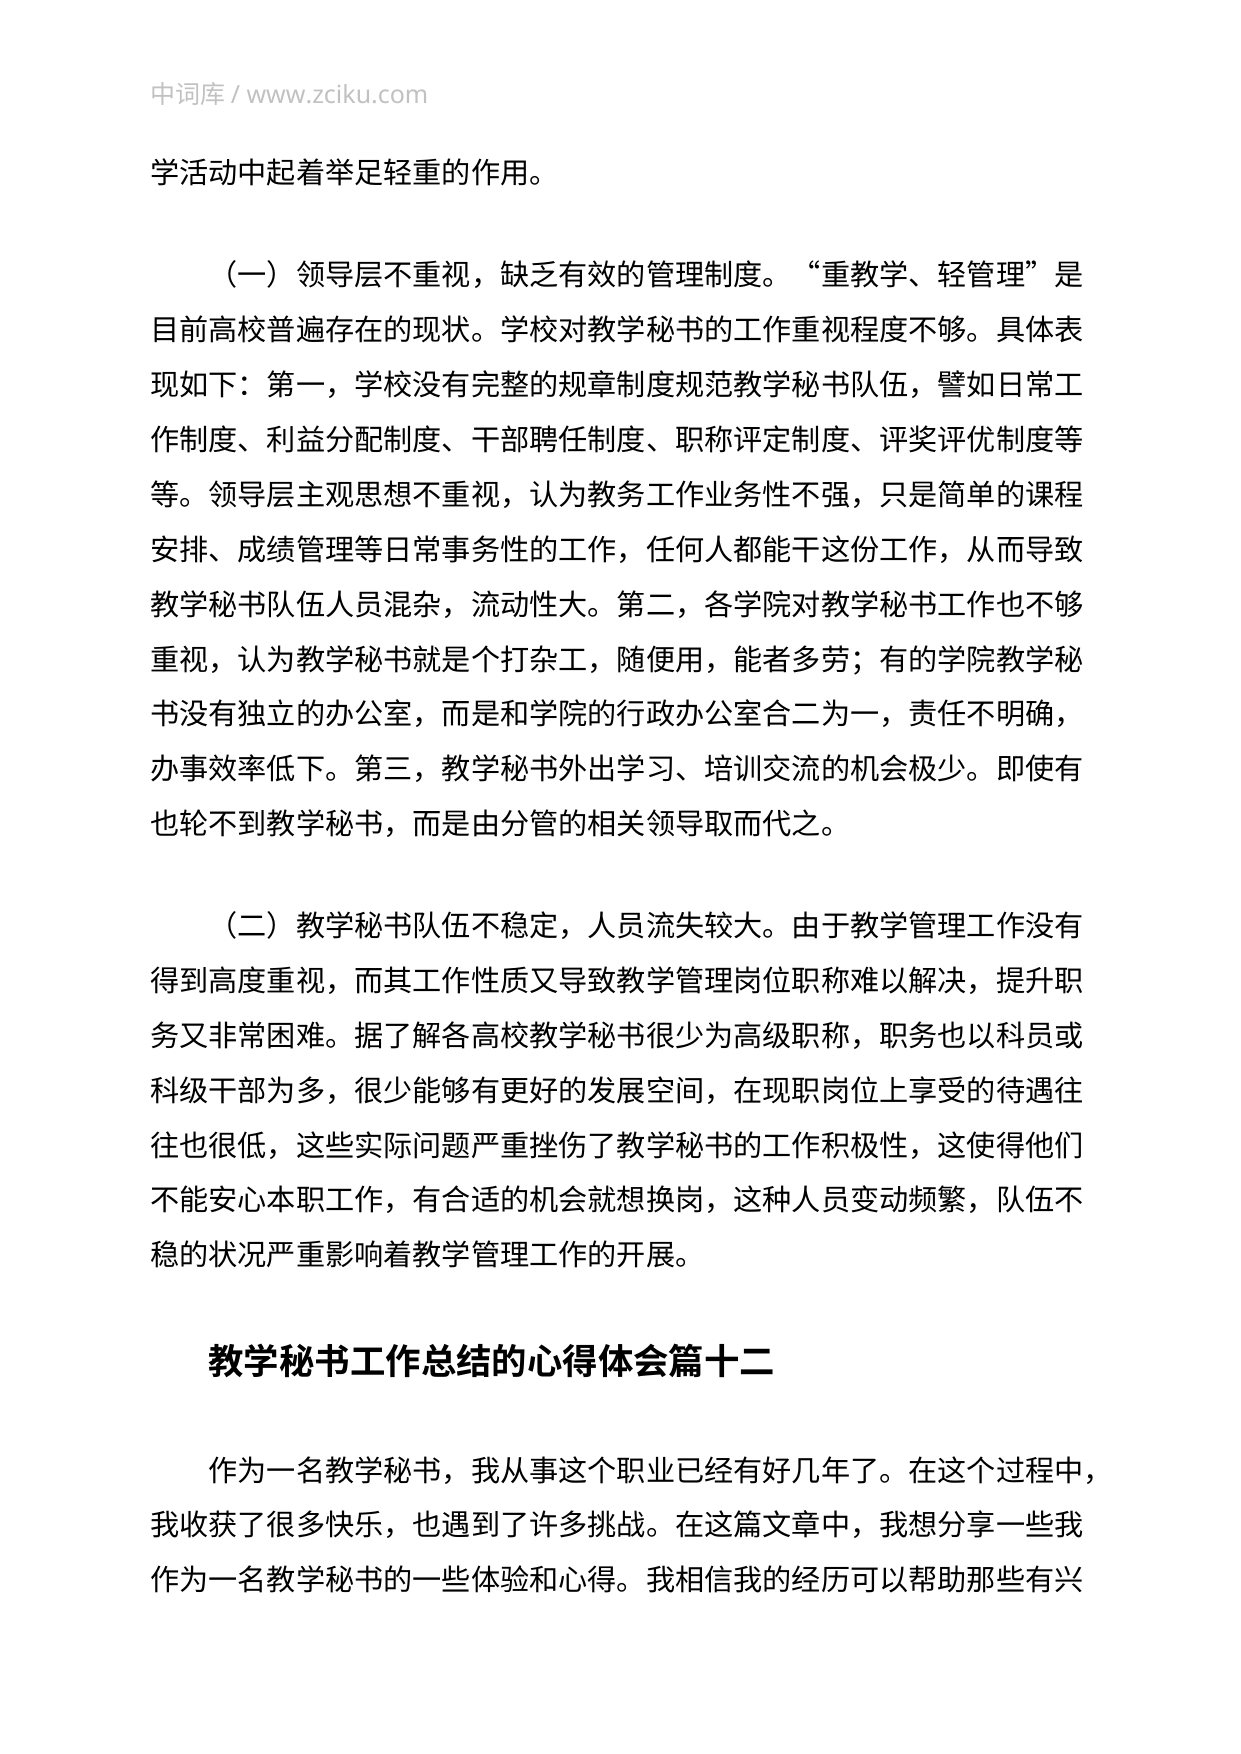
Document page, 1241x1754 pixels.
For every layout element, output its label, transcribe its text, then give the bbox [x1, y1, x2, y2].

text 教学秘书工作总结的心得体会篇十二 [150, 1334, 1090, 1385]
text （二）教学秘书队伍不稳定，人员流失较大。由于教学管理工作没有得到高度重视，而其工作性质又导致教学管理岗位职称难以解决，提升职务又非常困难。据了解各高校教学秘书很少为高级职称，职务也以科员或科级干部为多，很少能够有更好的发展空间，在现职岗位上享受的待遇往往也很低，这些实际问题严重挫伤了教学秘书的工作积极性，这使得他们不能安心本职工作，有合适的机会就想换岗，这种人员变动频繁，队伍不稳的状况严重影响着教学管理工作的开展。 [150, 902, 1090, 1274]
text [150, 150, 1090, 192]
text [150, 1447, 1090, 1599]
text （一）领导层不重视，缺乏有效的管理制度。“重教学、轻管理”是目前高校普遍存在的现状。学校对教学秘书的工作重视程度不够。具体表现如下：第一，学校没有完整的规章制度规范教学秘书队伍，譬如日常工作制度、利益分配制度、干部聘任制度、职称评定制度、评奖评优制度等等。领导层主观思想不重视，认为教务工作业务性不强，只是简单的课程安排、成绩管理等日常事务性的工作，任何人都能干这份工作，从而导致教学秘书队伍人员混杂，流动性大。第二，各学院对教学秘书工作也不够重视，认为教学秘书就是个打杂工，随便用，能者多劳；有的学院教学秘书没有独立的办公室，而是和学院的行政办公室合二为一，责任不明确，办事效率低下。第三，教学秘书外出学习、培训交流的机会极少。即使有也轮不到教学秘书，而是由分管的相关领导取而代之。 [150, 252, 1090, 843]
